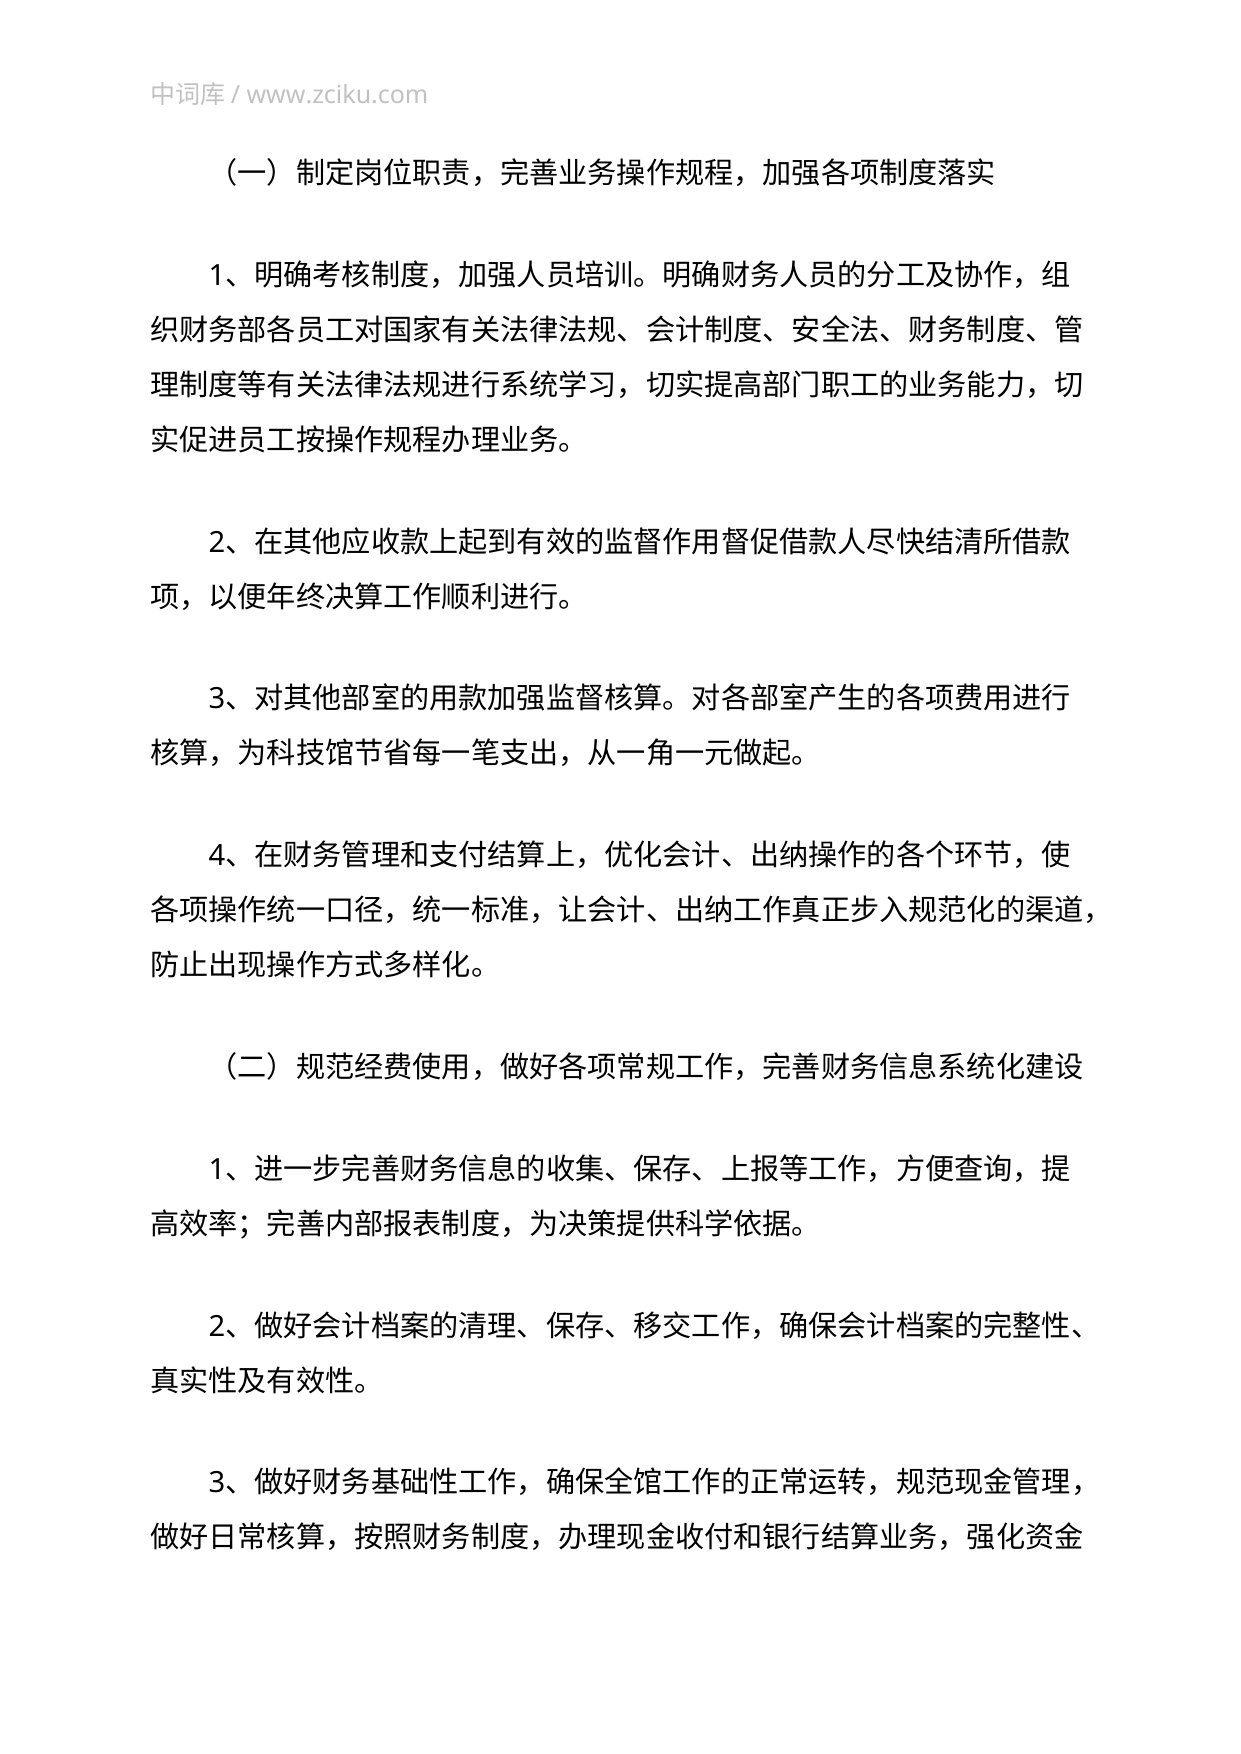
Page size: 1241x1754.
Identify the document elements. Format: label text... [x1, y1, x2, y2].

text 2、在其他应收款上起到有效的监督作用督促借款人尽快结清所借款项，以便年终决算工作顺利进行。 [150, 518, 1090, 616]
text 2、做好会计档案的清理、保存、移交工作，确保会计档案的完整性、真实性及有效性。 [150, 1302, 1090, 1399]
text 4、在财务管理和支付结算上，优化会计、出纳操作的各个环节，使各项操作统一口径，统一标准，让会计、出纳工作真正步入规范化的渠道，防止出现操作方式多样化。 [150, 832, 1090, 984]
text 3、对其他部室的用款加强监督核算。对各部室产生的各项费用进行核算，为科技馆节省每一笔支出，从一角一元做起。 [150, 675, 1090, 772]
text 1、进一步完善财务信息的收集、保存、上报等工作，方便查询，提高效率；完善内部报表制度，为决策提供科学依据。 [150, 1145, 1090, 1243]
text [150, 1459, 1090, 1556]
text 1、明确考核制度，加强人员培训。明确财务人员的分工及协作，组织财务部各员工对国家有关法律法规、会计制度、安全法、财务制度、管理制度等有关法律法规进行系统学习，切实提高部门职工的业务能力，切实促进员工按操作规程办理业务。 [150, 252, 1090, 459]
text （一）制定岗位职责，完善业务操作规程，加强各项制度落实 [150, 150, 1090, 192]
text （二）规范经费使用，做好各项常规工作，完善财务信息系统化建设 [150, 1043, 1090, 1086]
